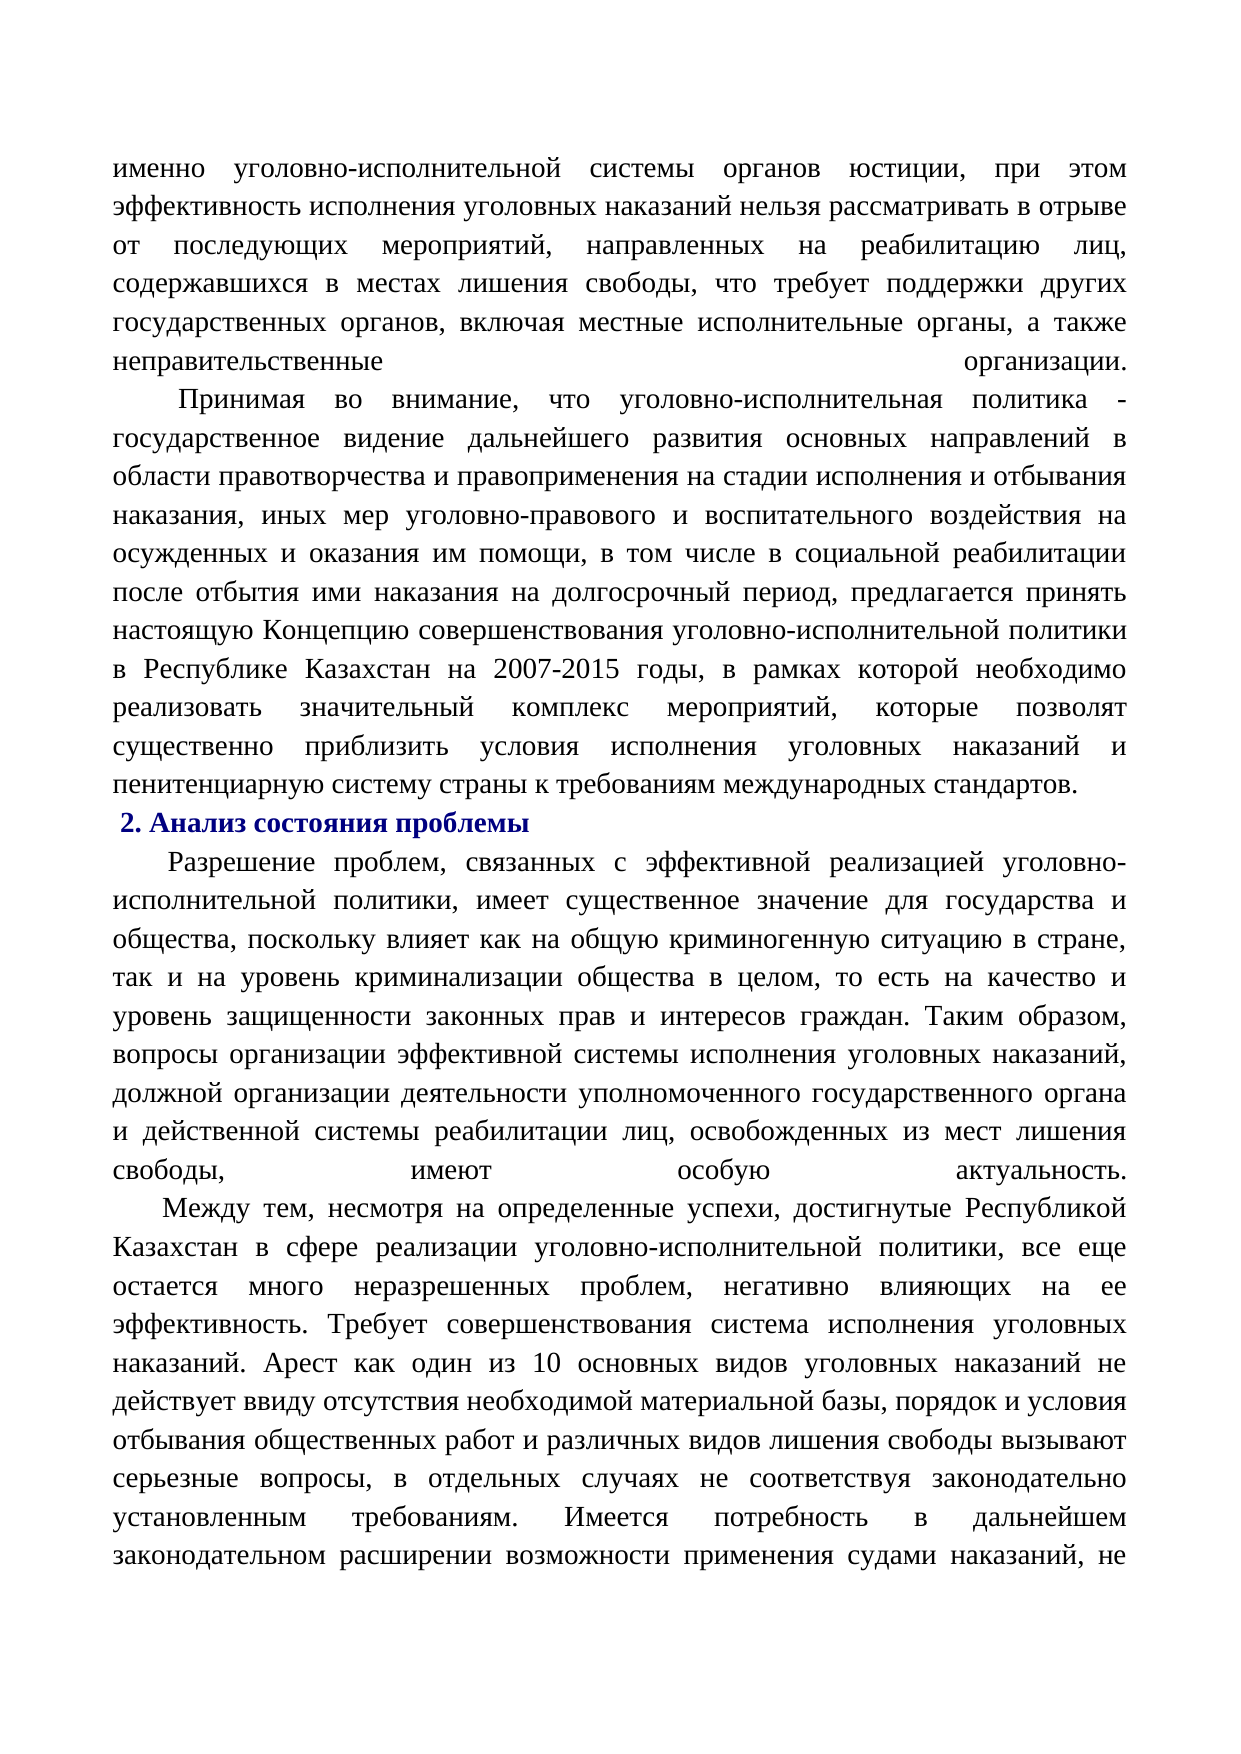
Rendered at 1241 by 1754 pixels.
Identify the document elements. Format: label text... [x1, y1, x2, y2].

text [112, 150, 1128, 800]
text 2. Анализ состояния проблемы [112, 805, 1128, 839]
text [112, 844, 1128, 1571]
